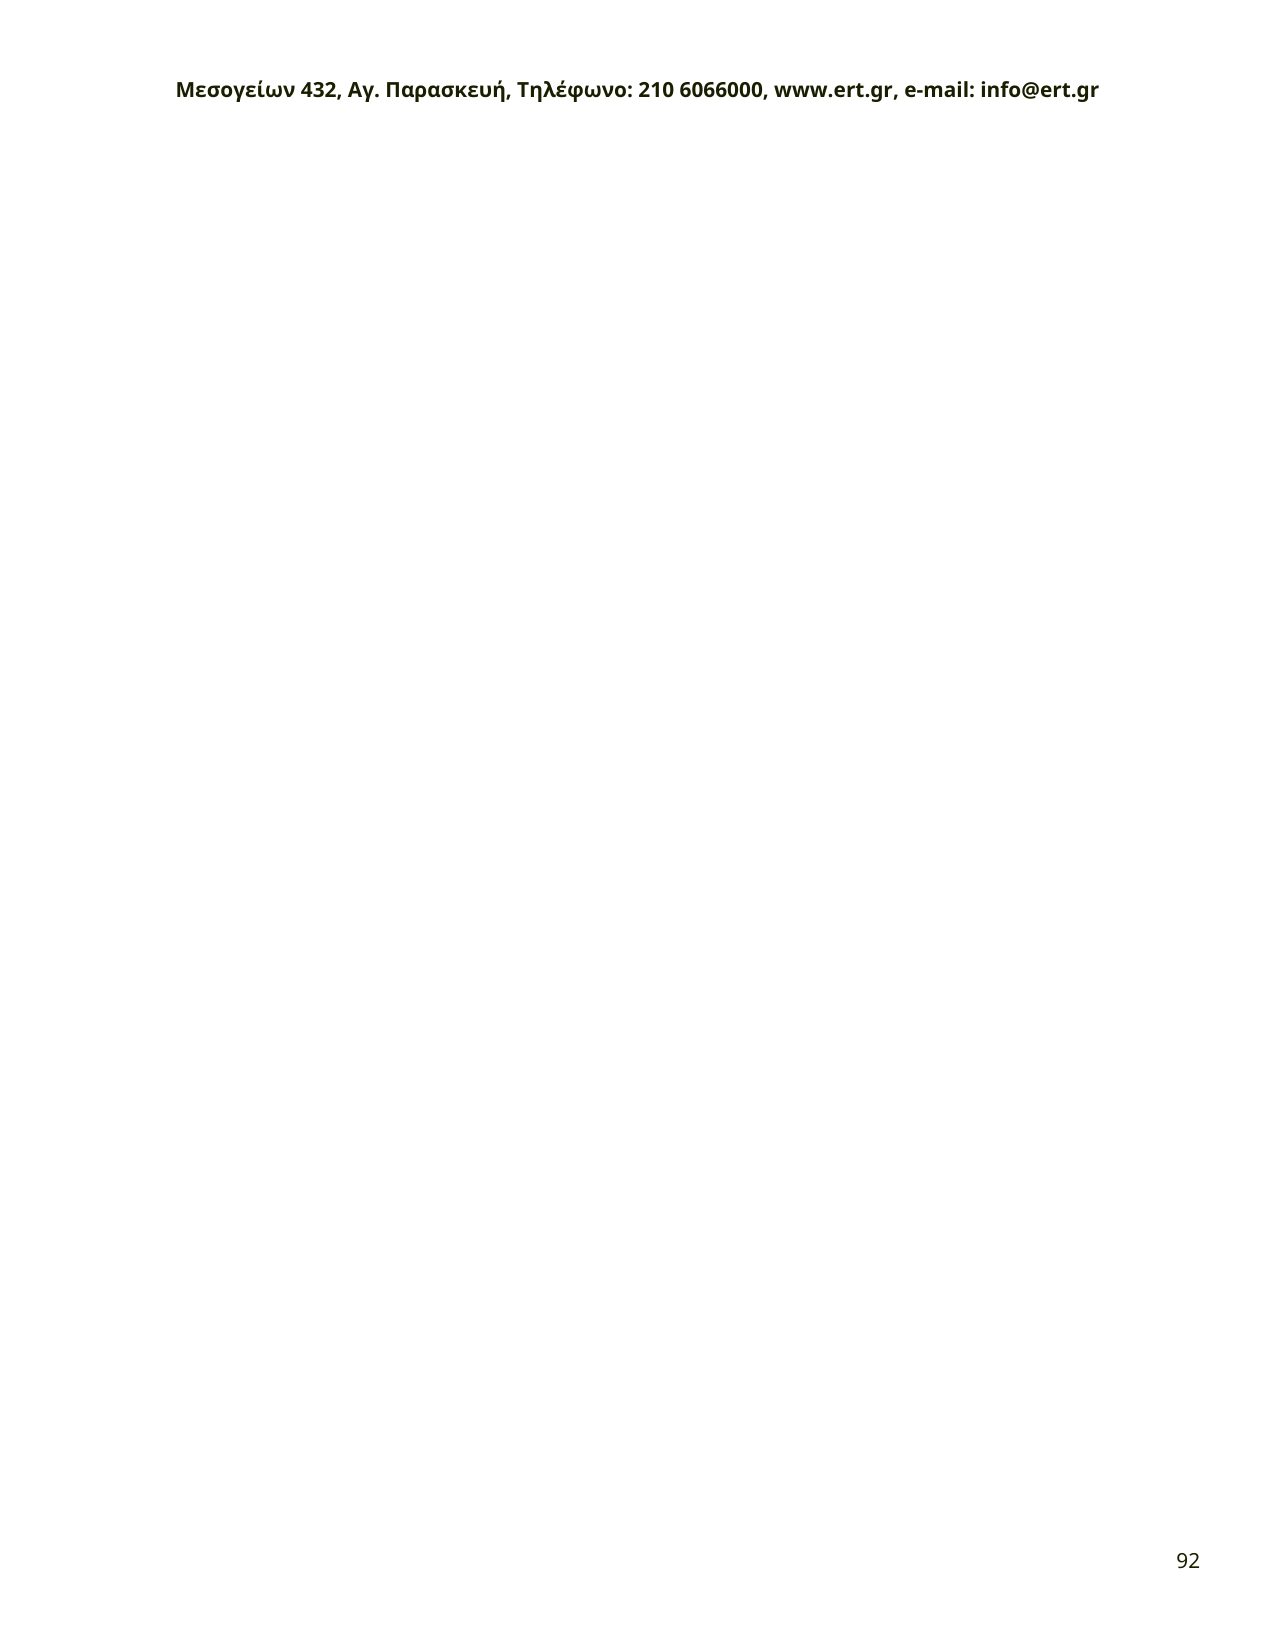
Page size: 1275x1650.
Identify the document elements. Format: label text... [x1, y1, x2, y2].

text Mεσογείων 432, Αγ. Παρασκευή, Τηλέφωνο: 210 6066000, www.ert.gr, e-mail: info@ert.gr [75, 75, 1200, 103]
